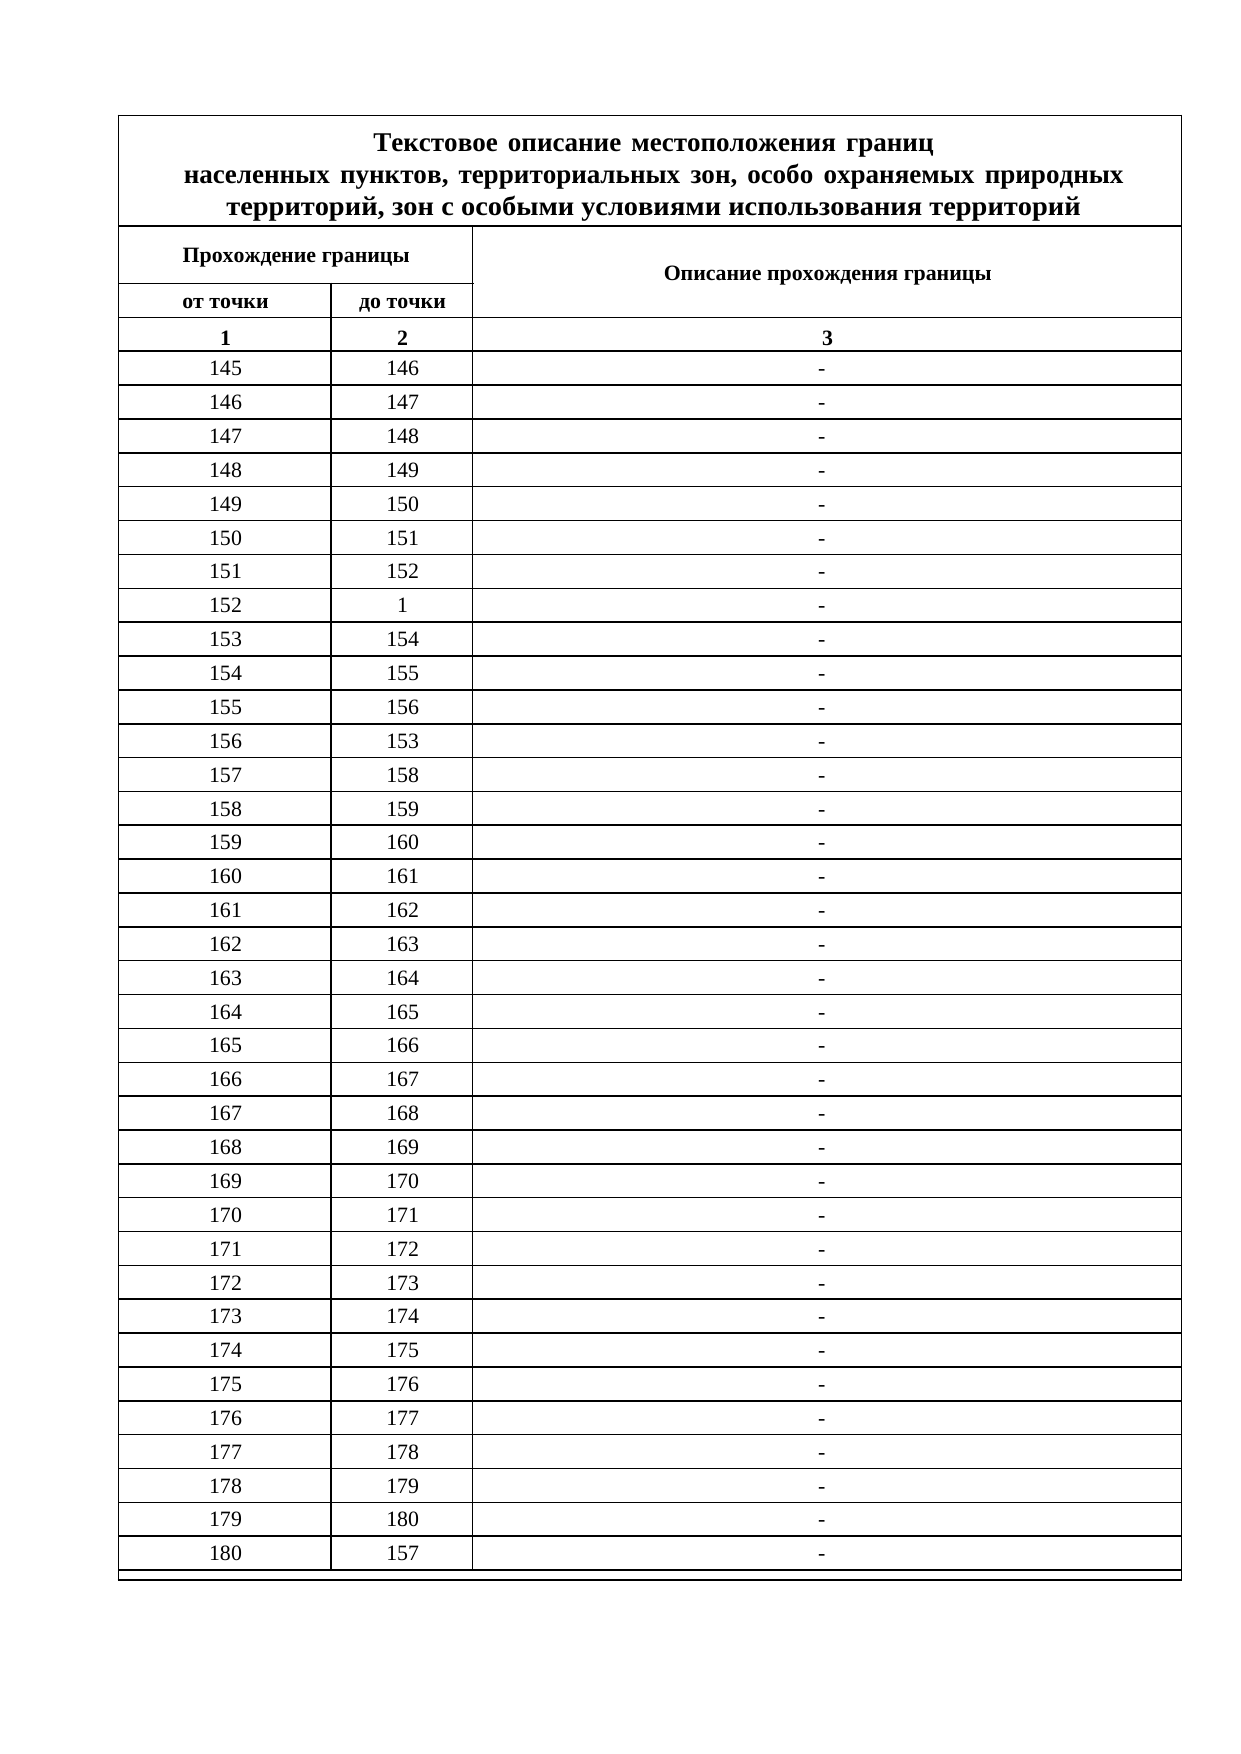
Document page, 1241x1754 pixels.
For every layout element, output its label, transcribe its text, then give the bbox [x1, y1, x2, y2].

table_cell 173 [119, 1300, 330, 1332]
table_cell 159 [332, 792, 472, 824]
table_cell - [473, 961, 1181, 994]
table_cell - [473, 420, 1181, 452]
table_cell 156 [119, 725, 330, 757]
table_cell - [473, 691, 1181, 723]
table_cell 175 [332, 1334, 472, 1366]
table_cell - [473, 1131, 1181, 1163]
table_cell 174 [119, 1334, 330, 1366]
table_cell 158 [119, 792, 330, 824]
table_cell 147 [332, 386, 472, 418]
table_cell 171 [119, 1232, 330, 1264]
table_cell 180 [119, 1537, 330, 1569]
table_cell - [473, 1266, 1181, 1298]
table_cell - [473, 725, 1181, 757]
table_cell 163 [332, 928, 472, 960]
table_cell 145 [119, 352, 330, 384]
table_cell 148 [332, 420, 472, 452]
table_cell [473, 1571, 1181, 1579]
table_cell 1 [332, 589, 472, 621]
table_cell 152 [119, 589, 330, 621]
table_cell 161 [332, 860, 472, 892]
table_cell 158 [332, 758, 472, 791]
table_cell 154 [332, 623, 472, 655]
table_cell 177 [119, 1435, 330, 1468]
table_cell 179 [332, 1469, 472, 1501]
table_cell - [473, 1469, 1181, 1501]
table_cell 167 [332, 1063, 472, 1095]
table_header Текстовое описание местоположения границ населенных пунктов, территориальных зон, особо охраняемых природных территорий, зон с особыми условиями использования территорий [119, 116, 1181, 225]
table_cell 155 [119, 691, 330, 723]
table_cell - [473, 792, 1181, 824]
table_cell 178 [332, 1435, 472, 1468]
table_cell 177 [332, 1402, 472, 1434]
table_cell 166 [119, 1063, 330, 1095]
table_cell 165 [332, 995, 472, 1027]
table_cell - [473, 1165, 1181, 1197]
table_cell - [473, 826, 1181, 858]
table_cell 168 [119, 1131, 330, 1163]
table_cell - [473, 454, 1181, 486]
table_cell - [473, 1368, 1181, 1400]
table_cell Описание прохождения границы [473, 227, 1181, 317]
table_cell - [473, 487, 1181, 520]
table_cell 3 [473, 318, 1181, 350]
table_cell - [473, 589, 1181, 621]
table_cell 146 [332, 352, 472, 384]
table_cell 150 [119, 521, 330, 553]
table_cell 146 [119, 386, 330, 418]
table_cell 176 [332, 1368, 472, 1400]
table_cell - [473, 1503, 1181, 1535]
table_cell 157 [332, 1537, 472, 1569]
table_cell 159 [119, 826, 330, 858]
table_cell 168 [332, 1097, 472, 1129]
table_cell - [473, 623, 1181, 655]
table_cell 165 [119, 1029, 330, 1061]
table_cell 149 [332, 454, 472, 486]
table_cell 167 [119, 1097, 330, 1129]
table_cell - [473, 1435, 1181, 1468]
table_cell - [473, 860, 1181, 892]
table_cell 151 [119, 555, 330, 587]
table_cell 164 [119, 995, 330, 1027]
table_cell - [473, 1537, 1181, 1569]
table_cell 170 [332, 1165, 472, 1197]
table_cell 151 [332, 521, 472, 553]
table_cell - [473, 1029, 1181, 1061]
table_cell 149 [119, 487, 330, 520]
table_cell 154 [119, 657, 330, 689]
table_cell [331, 1571, 472, 1579]
table_cell 157 [119, 758, 330, 791]
table_cell - [473, 555, 1181, 587]
table_cell 160 [119, 860, 330, 892]
table_cell 171 [332, 1198, 472, 1231]
table_cell - [473, 386, 1181, 418]
table_cell 156 [332, 691, 472, 723]
table_cell 176 [119, 1402, 330, 1434]
table_cell 152 [332, 555, 472, 587]
table_cell 147 [119, 420, 330, 452]
table_cell 1 [119, 318, 330, 350]
table_cell 162 [332, 894, 472, 926]
table_cell - [473, 894, 1181, 926]
table_cell до точки [332, 284, 472, 317]
table_cell от точки [119, 284, 330, 317]
table_cell - [473, 1198, 1181, 1231]
table_cell 170 [119, 1198, 330, 1231]
table_cell 161 [119, 894, 330, 926]
table_cell - [473, 521, 1181, 553]
table_cell 174 [332, 1300, 472, 1332]
table_cell 173 [332, 1266, 472, 1298]
table_cell 172 [119, 1266, 330, 1298]
table_cell - [473, 928, 1181, 960]
table_cell 172 [332, 1232, 472, 1264]
table_cell 162 [119, 928, 330, 960]
table_cell 150 [332, 487, 472, 520]
table_cell 155 [332, 657, 472, 689]
table_cell - [473, 1402, 1181, 1434]
table_cell 178 [119, 1469, 330, 1501]
table_cell 148 [119, 454, 330, 486]
table_cell 169 [119, 1165, 330, 1197]
table_cell - [473, 995, 1181, 1027]
table_cell 160 [332, 826, 472, 858]
table_cell - [473, 352, 1181, 384]
table_cell - [473, 1063, 1181, 1095]
table_cell [119, 1571, 331, 1579]
table_cell 163 [119, 961, 330, 994]
table_cell - [473, 1300, 1181, 1332]
table_cell 175 [119, 1368, 330, 1400]
table_cell - [473, 1334, 1181, 1366]
table_cell 166 [332, 1029, 472, 1061]
table_cell 164 [332, 961, 472, 994]
table_cell - [473, 1232, 1181, 1264]
table_cell 169 [332, 1131, 472, 1163]
table_cell - [473, 657, 1181, 689]
table_cell 179 [119, 1503, 330, 1535]
table_cell - [473, 758, 1181, 791]
table_cell 2 [332, 318, 472, 350]
table_cell 153 [332, 725, 472, 757]
table_cell 153 [119, 623, 330, 655]
table_cell - [473, 1097, 1181, 1129]
table_cell Прохождение границы [119, 227, 472, 283]
table_cell 180 [332, 1503, 472, 1535]
